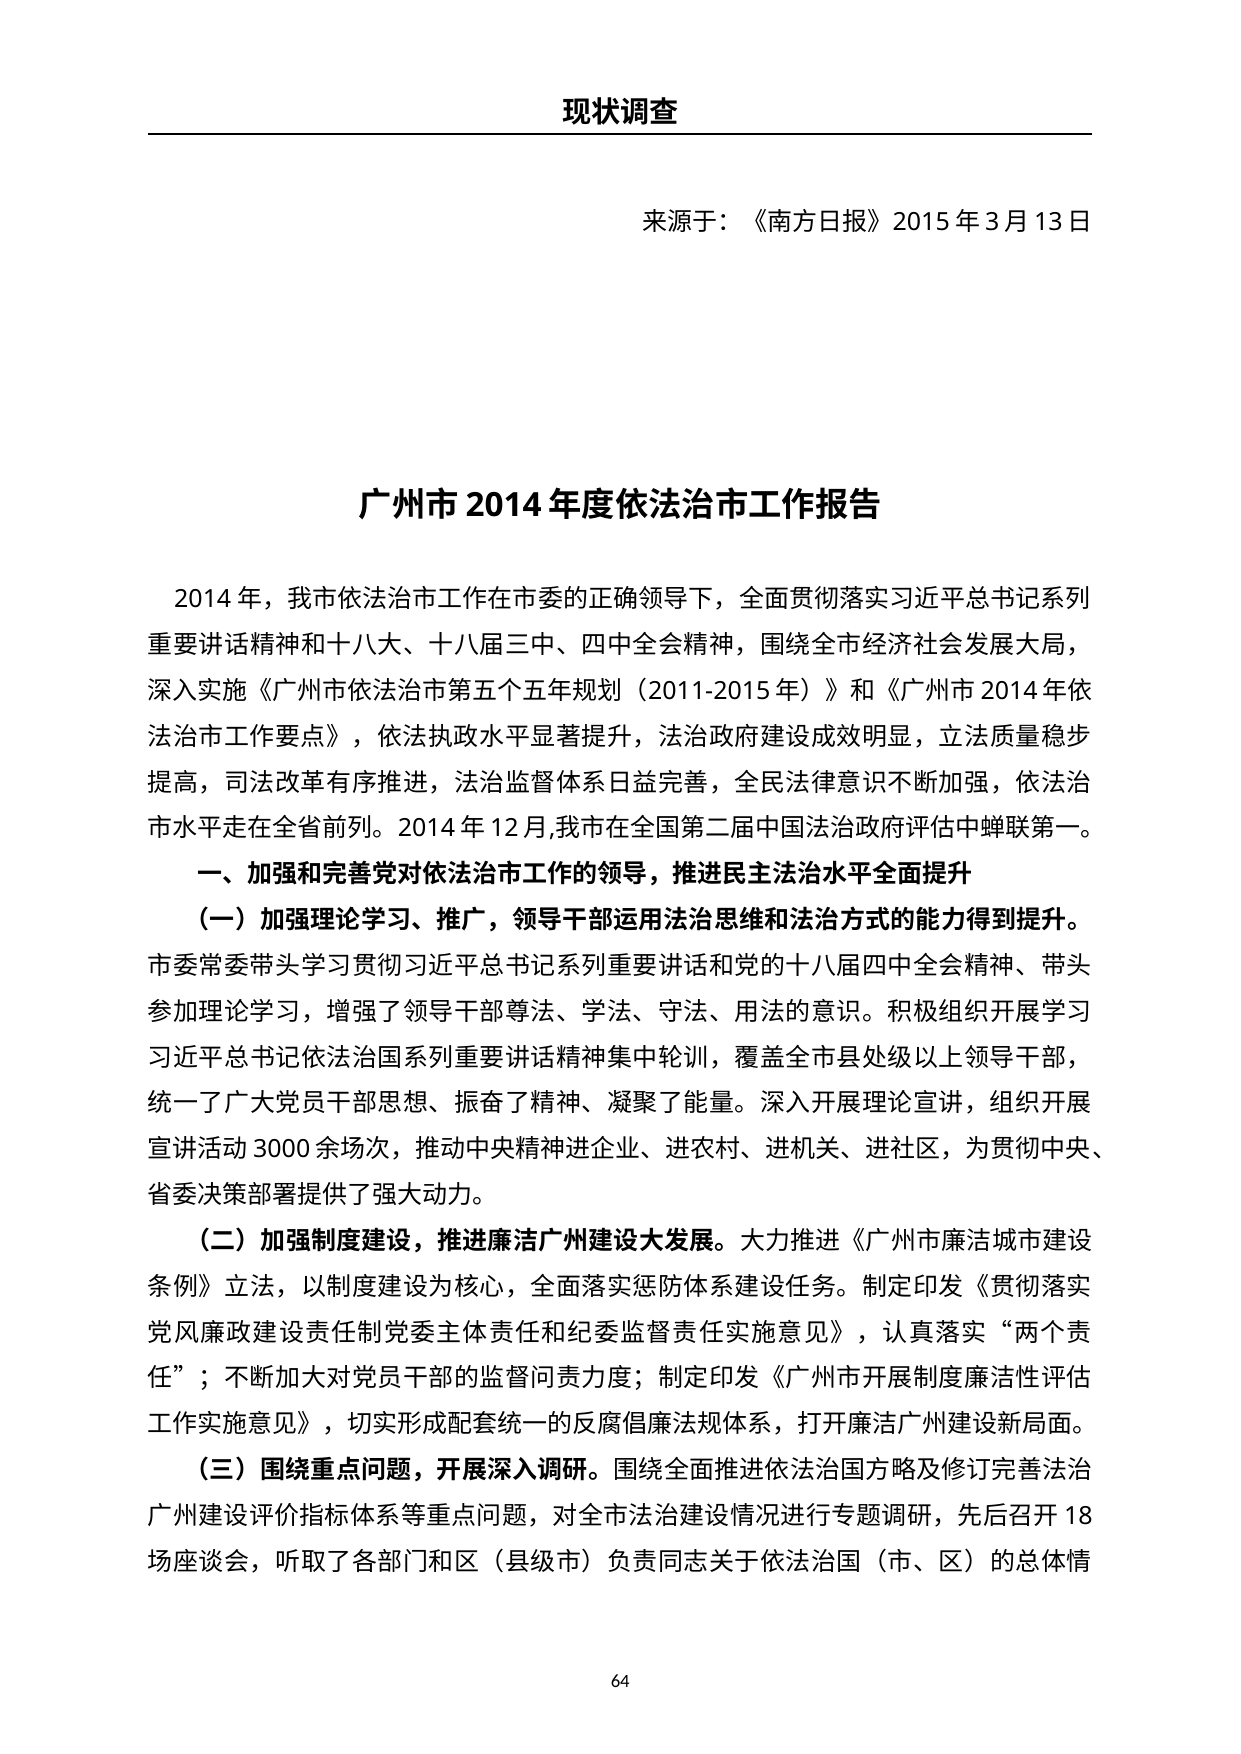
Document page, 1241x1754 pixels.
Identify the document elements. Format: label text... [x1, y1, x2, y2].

text （二）加强制度建设，推进廉洁广州建设大发展。大力推进《广州市廉洁城市建设条例》立法，以制度建设为核心，全面落实惩防体系建设任务。制定印发《贯彻落实党风廉政建设责任制党委主体责任和纪委监督责任实施意见》，认真落实“两个责任”；不断加大对党员干部的监督问责力度；制定印发《广州市开展制度廉洁性评估工作实施意见》，切实形成配套统一的反腐倡廉法规体系，打开廉洁广州建设新局面。 [148, 1213, 1092, 1442]
text 来源于：《南方日报》2015年3月13日 [148, 193, 1092, 239]
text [148, 1442, 1092, 1579]
text （一）加强理论学习、推广，领导干部运用法治思维和法治方式的能力得到提升。市委常委带头学习贯彻习近平总书记系列重要讲话和党的十八届四中全会精神、带头参加理论学习，增强了领导干部尊法、学法、守法、用法的意识。积极组织开展学习习近平总书记依法治国系列重要讲话精神集中轮训，覆盖全市县处级以上领导干部，统一了广大党员干部思想、振奋了精神、凝聚了能量。深入开展理论宣讲，组织开展宣讲活动3000余场次，推动中央精神进企业、进农村、进机关、进社区，为贯彻中央、省委决策部署提供了强大动力。 [148, 892, 1092, 1213]
text 2014年，我市依法治市工作在市委的正确领导下，全面贯彻落实习近平总书记系列重要讲话精神和十八大、十八届三中、四中全会精神，围绕全市经济社会发展大局，深入实施《广州市依法治市第五个五年规划（2011-2015年）》和《广州市2014年依法治市工作要点》，依法执政水平显著提升，法治政府建设成效明显，立法质量稳步提高，司法改革有序推进，法治监督体系日益完善，全民法律意识不断加强，依法治市水平走在全省前列。2014年12月,我市在全国第二届中国法治政府评估中蝉联第一。 [148, 571, 1092, 846]
text 广州市2014年度依法治市工作报告 [148, 479, 1092, 525]
text 一、加强和完善党对依法治市工作的领导，推进民主法治水平全面提升 [148, 846, 1092, 892]
